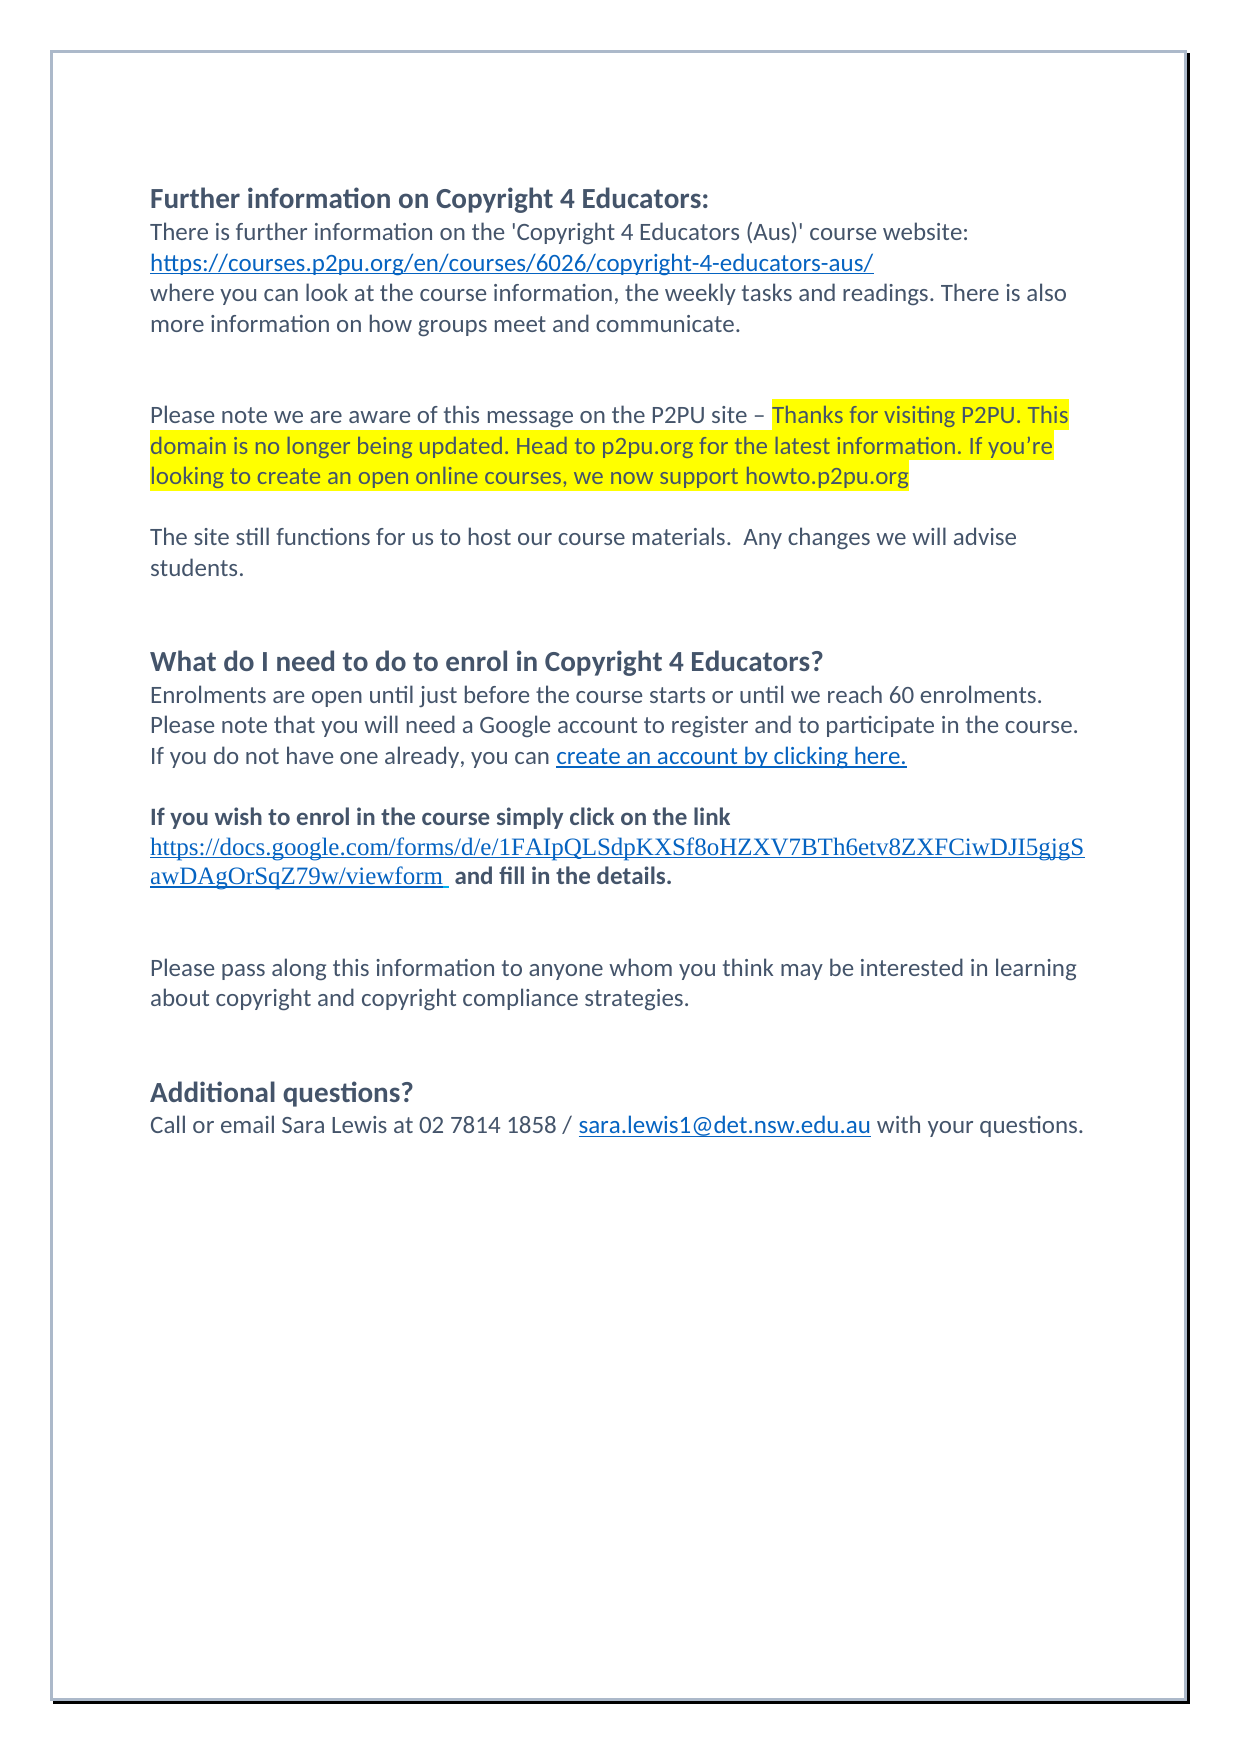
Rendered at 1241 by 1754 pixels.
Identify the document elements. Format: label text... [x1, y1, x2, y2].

text Please note we are aware of this message on the P2PU site – Thanks for visiting P2PU. This domain is no longer being updated. Head to p2pu.org for the latest information. If you’re looking to create an open online courses, we now support howto.p2pu.org [909, 399, 1087, 491]
text What do I need to do to enrol in Copyright 4 Educators? [150, 643, 1087, 679]
text Please note we are aware of this message on the P2PU site – Thanks for visiting P2PU. This domain is no longer being updated. Head to p2pu.org for the latest information. If you’re looking to create an open online courses, we now support howto.p2pu.org [150, 399, 772, 430]
text Further information on Copyright 4 Educators: [150, 181, 1087, 216]
text Call or email Sara Lewis at 02 7814 1858 / sara.lewis1@det.nsw.edu.au with your questions. [150, 1110, 1087, 1140]
text There is further information on the 'Copyright 4 Educators (Aus)' course website: https://courses.p2pu.org/en/courses/6026/copyright-4-educators-aus/ [150, 216, 1087, 277]
text Please pass along this information to anyone whom you think may be interested in learning about copyright and copyright compliance strategies. [150, 952, 1087, 1013]
text Additional questions? [150, 1074, 1087, 1110]
text If you wish to enrol in the course simply click on the link https://docs.google.com/forms/d/e/1FAIpQLSdpKXSf8oHZXV7BTh6etv8ZXFCiwDJI5gjgSawDAgOrSqZ79w/viewform and fill in the details. [150, 801, 1087, 891]
text Enrolments are open until just before the course starts or until we reach 60 enrolments. Please note that you will need a Google account to register and to participate in the course. If you do not have one already, you can create an account by clicking here. [150, 679, 1087, 771]
text where you can look at the course information, the weekly tasks and readings. There is also more information on how groups meet and communicate. [150, 277, 1087, 338]
text The site still functions for us to host our course materials. Any changes we will advise students. [150, 521, 1087, 582]
